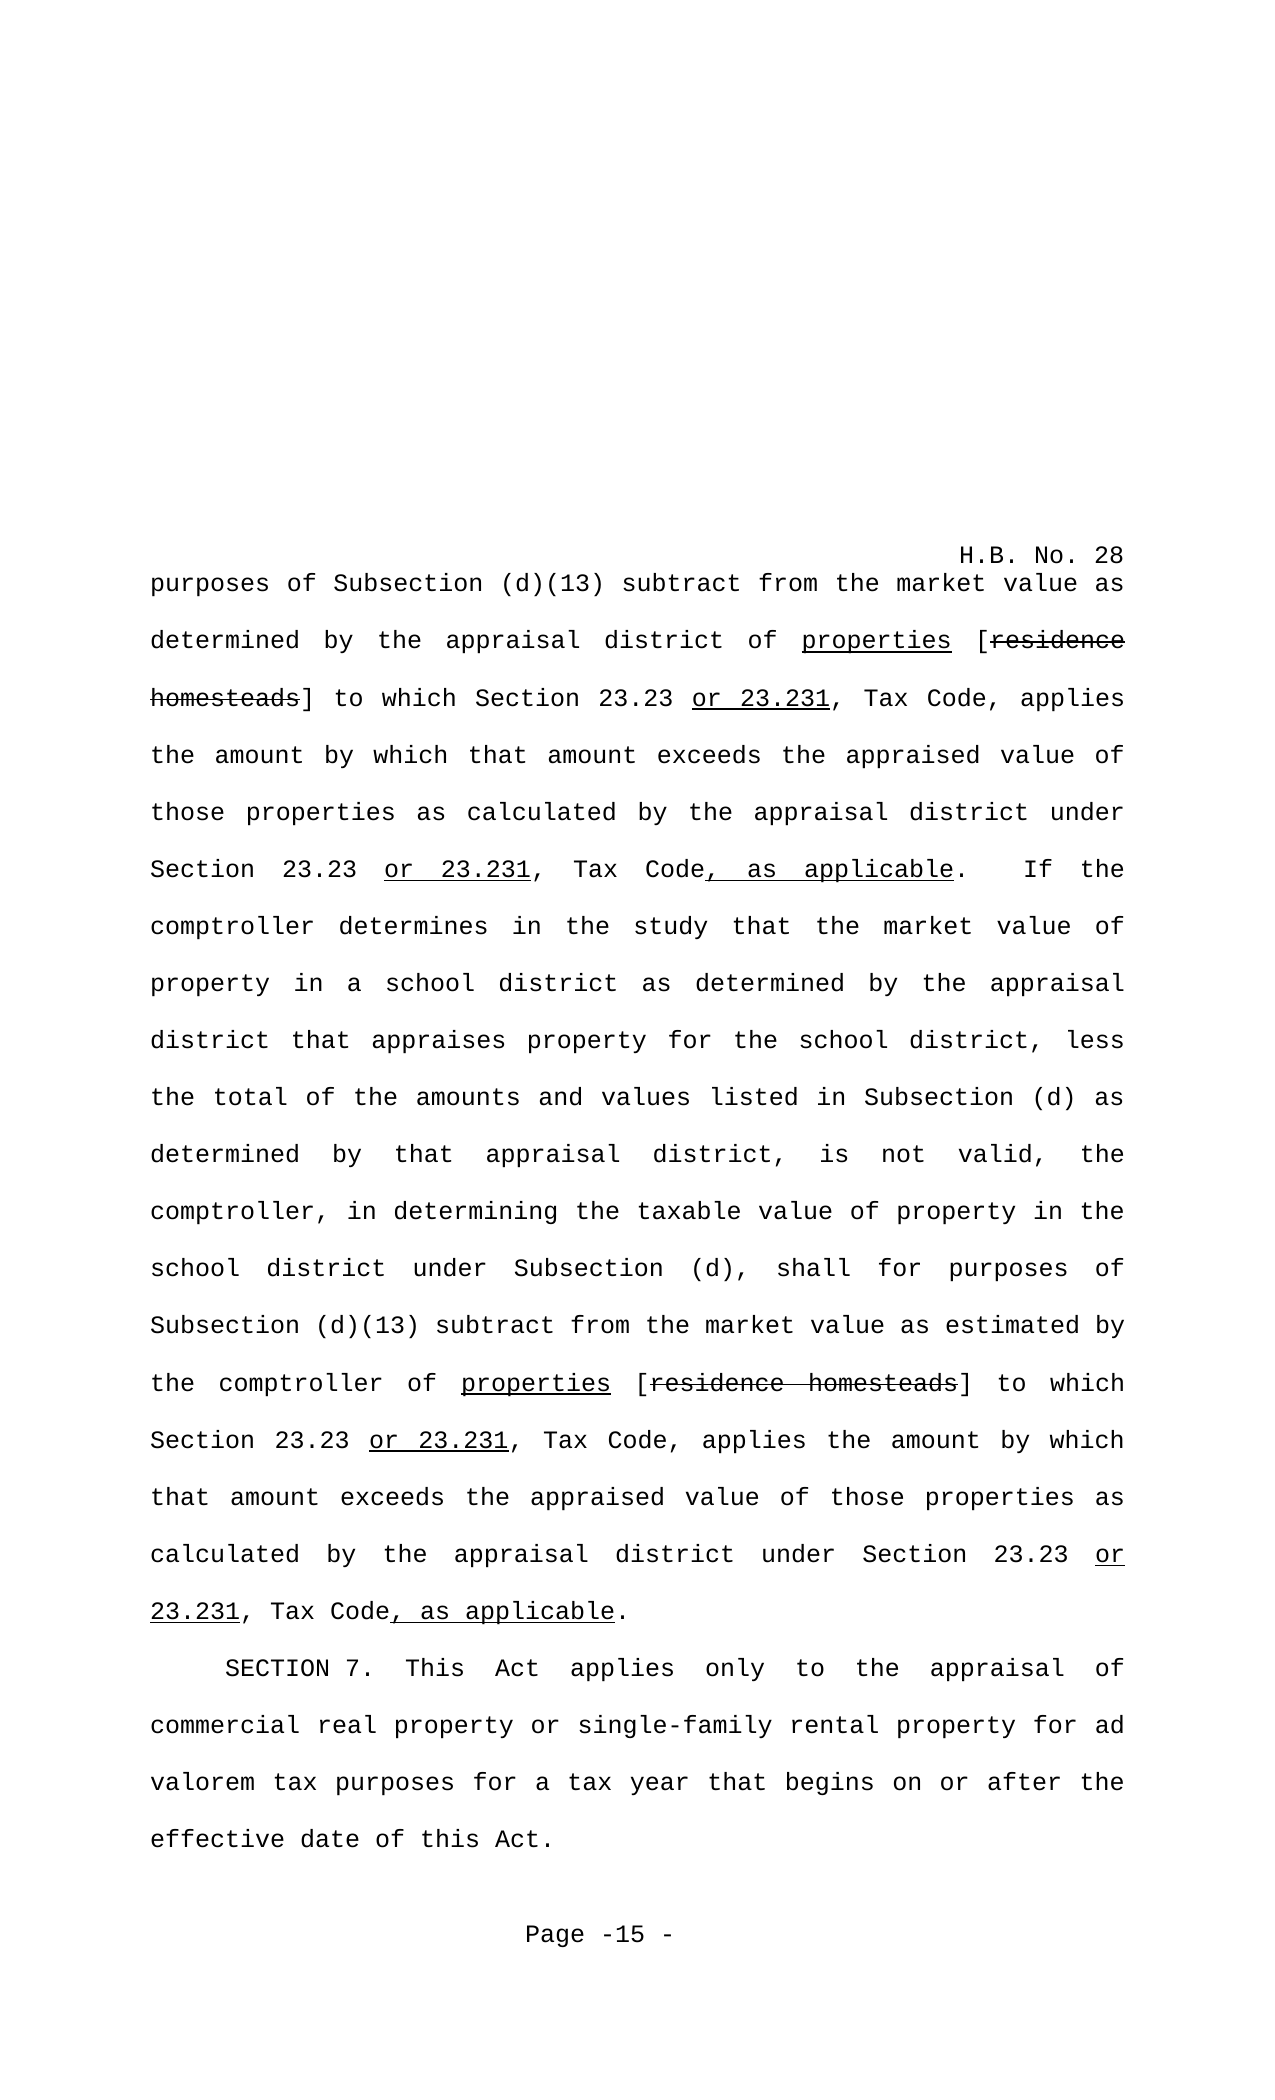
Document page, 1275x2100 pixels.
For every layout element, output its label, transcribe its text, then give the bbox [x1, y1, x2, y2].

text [150, 571, 1125, 1627]
text SECTION 7. This Act applies only to the appraisal of commercial real property or single-family rental property for ad valorem tax purposes for a tax year that begins on or after the effective date of this Act. [150, 1655, 1125, 1855]
